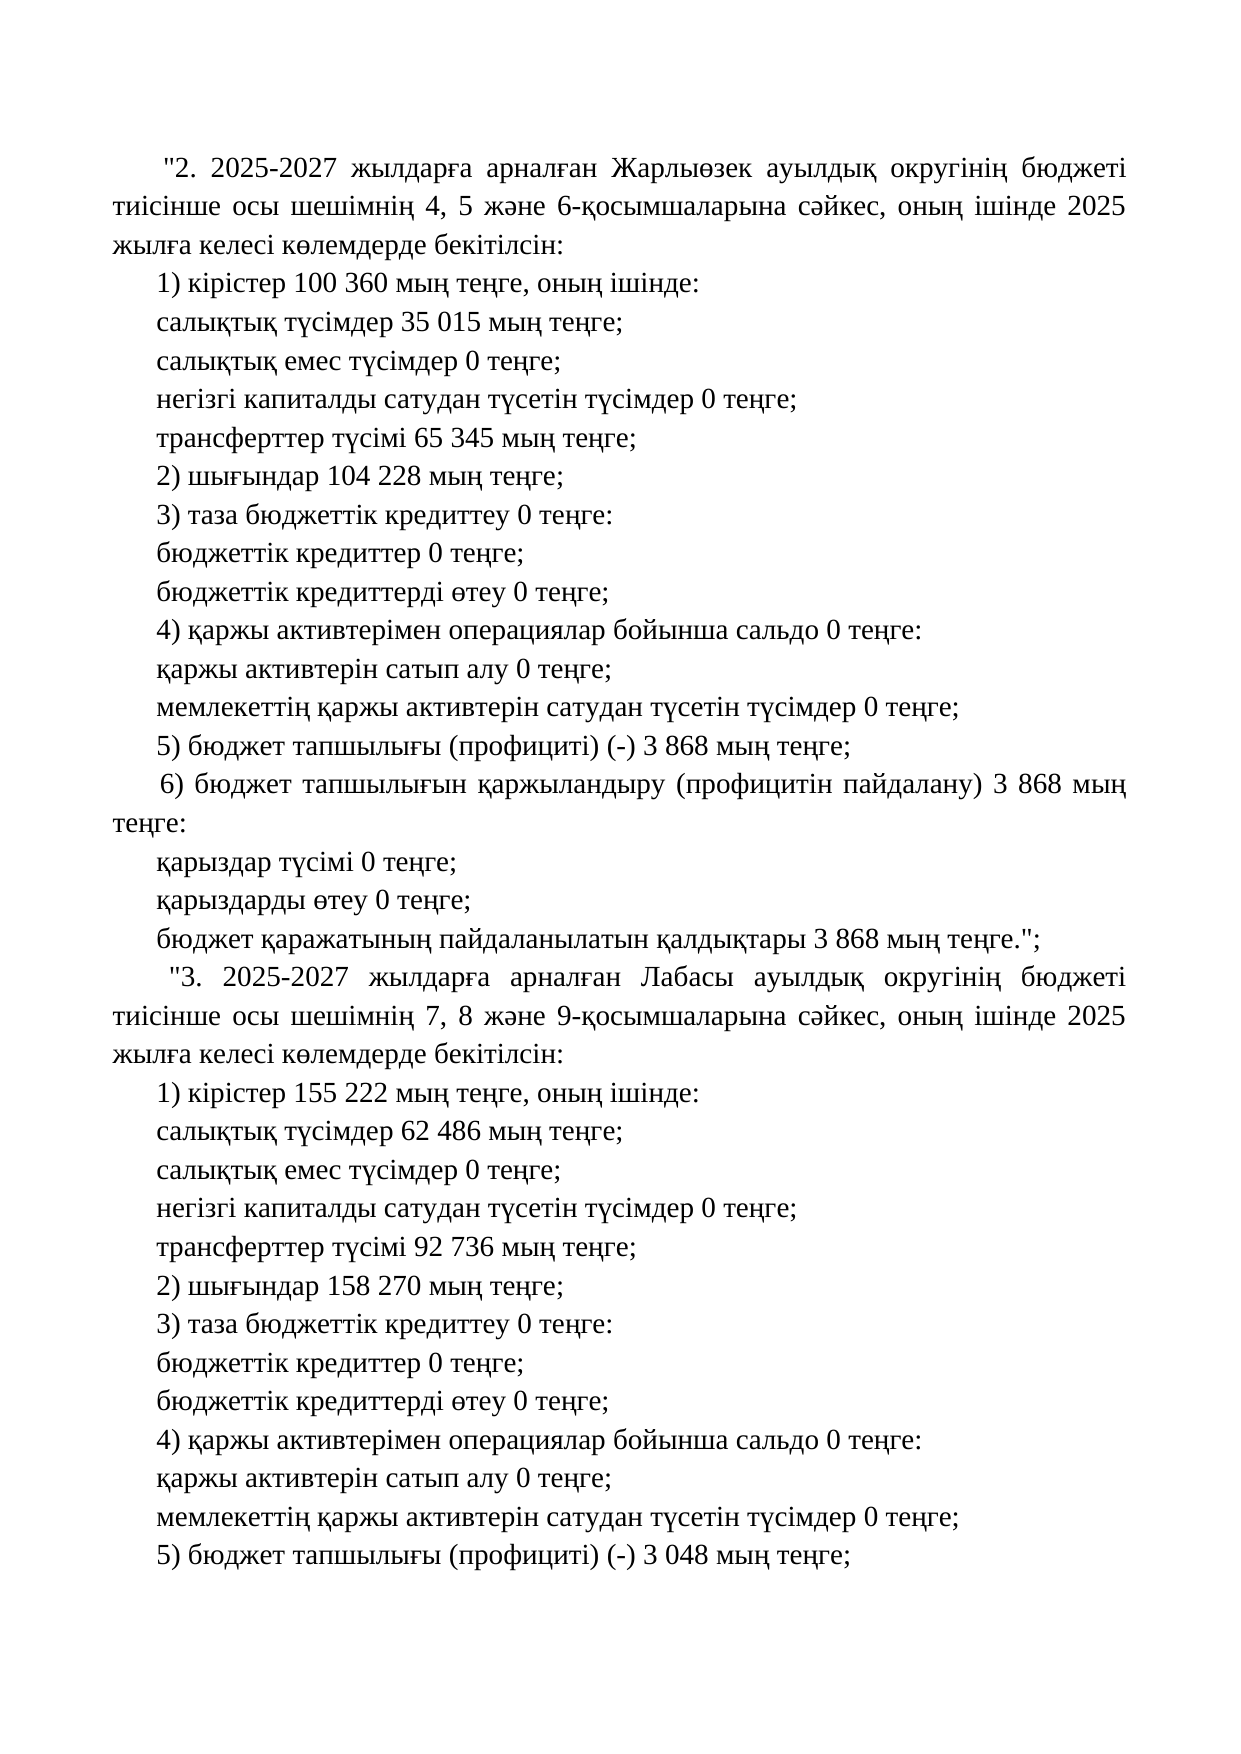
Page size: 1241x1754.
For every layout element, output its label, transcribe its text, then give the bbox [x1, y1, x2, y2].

text негізгі капиталды сатудан түсетін түсімдер 0 теңге; [112, 1191, 1128, 1224]
text 4) қаржы активтерімен операциялар бойынша сальдо 0 теңге: [112, 1422, 1128, 1455]
text бюджеттік кредиттер 0 теңге; [112, 535, 1128, 569]
text 3) таза бюджеттік кредиттеу 0 теңге: [112, 497, 1128, 530]
text 4) қаржы активтерімен операциялар бойынша сальдо 0 теңге: [112, 612, 1128, 646]
text салықтық түсімдер 35 015 мың теңге; [112, 304, 1128, 338]
text мемлекеттің қаржы активтерін сатудан түсетін түсімдер 0 теңге; [112, 1499, 1128, 1532]
text қаржы активтерін сатып алу 0 теңге; [112, 1460, 1128, 1494]
text бюджеттік кредиттерді өтеу 0 теңге; [112, 1383, 1128, 1417]
text мемлекеттің қаржы активтерін сатудан түсетін түсімдер 0 теңге; [112, 689, 1128, 723]
text бюджеттік кредиттер 0 теңге; [112, 1345, 1128, 1378]
text 5) бюджет тапшылығы (профициті) (-) 3 048 мың теңге; [112, 1537, 1128, 1571]
text 2) шығындар 158 270 мың теңге; [112, 1268, 1128, 1301]
text бюджеттік кредиттерді өтеу 0 теңге; [112, 574, 1128, 607]
text қаржы активтерін сатып алу 0 теңге; [112, 651, 1128, 684]
text 2) шығындар 104 228 мың теңге; [112, 458, 1128, 492]
text "2. 2025-2027 жылдарға арналған Жарлыөзек ауылдық округінің бюджеті тиісінше осы шешімнің 4, 5 және 6-қосымшаларына сәйкес, оның ішінде 2025 жылға келесі көлемдерде бекітілсін: [112, 150, 1128, 261]
text қарыздар түсімі 0 теңге; [112, 844, 1128, 877]
text қарыздарды өтеу 0 теңге; [112, 882, 1128, 916]
text "3. 2025-2027 жылдарға арналған Лабасы ауылдық округінің бюджеті тиісінше осы шешімнің 7, 8 және 9-қосымшаларына сәйкес, оның ішінде 2025 жылға келесі көлемдерде бекітілсін: [112, 959, 1128, 1070]
text салықтық түсімдер 62 486 мың теңге; [112, 1113, 1128, 1147]
text трансферттер түсімі 65 345 мың теңге; [112, 420, 1128, 453]
text трансферттер түсімі 92 736 мың теңге; [112, 1229, 1128, 1263]
text салықтық емес түсімдер 0 теңге; [112, 1152, 1128, 1186]
text негізгі капиталды сатудан түсетін түсімдер 0 теңге; [112, 381, 1128, 415]
text 5) бюджет тапшылығы (профициті) (-) 3 868 мың теңге; [112, 728, 1128, 762]
text салықтық емес түсімдер 0 теңге; [112, 343, 1128, 376]
text 3) таза бюджеттік кредиттеу 0 теңге: [112, 1306, 1128, 1340]
text 6) бюджет тапшылығын қаржыландыру (профицитін пайдалану) 3 868 мың теңге: [112, 767, 1128, 839]
text 1) кірістер 155 222 мың теңге, оның ішінде: [112, 1075, 1128, 1108]
text 1) кірістер 100 360 мың теңге, оның ішінде: [112, 266, 1128, 299]
text бюджет қаражатының пайдаланылатын қалдықтары 3 868 мың теңге."; [112, 921, 1128, 954]
